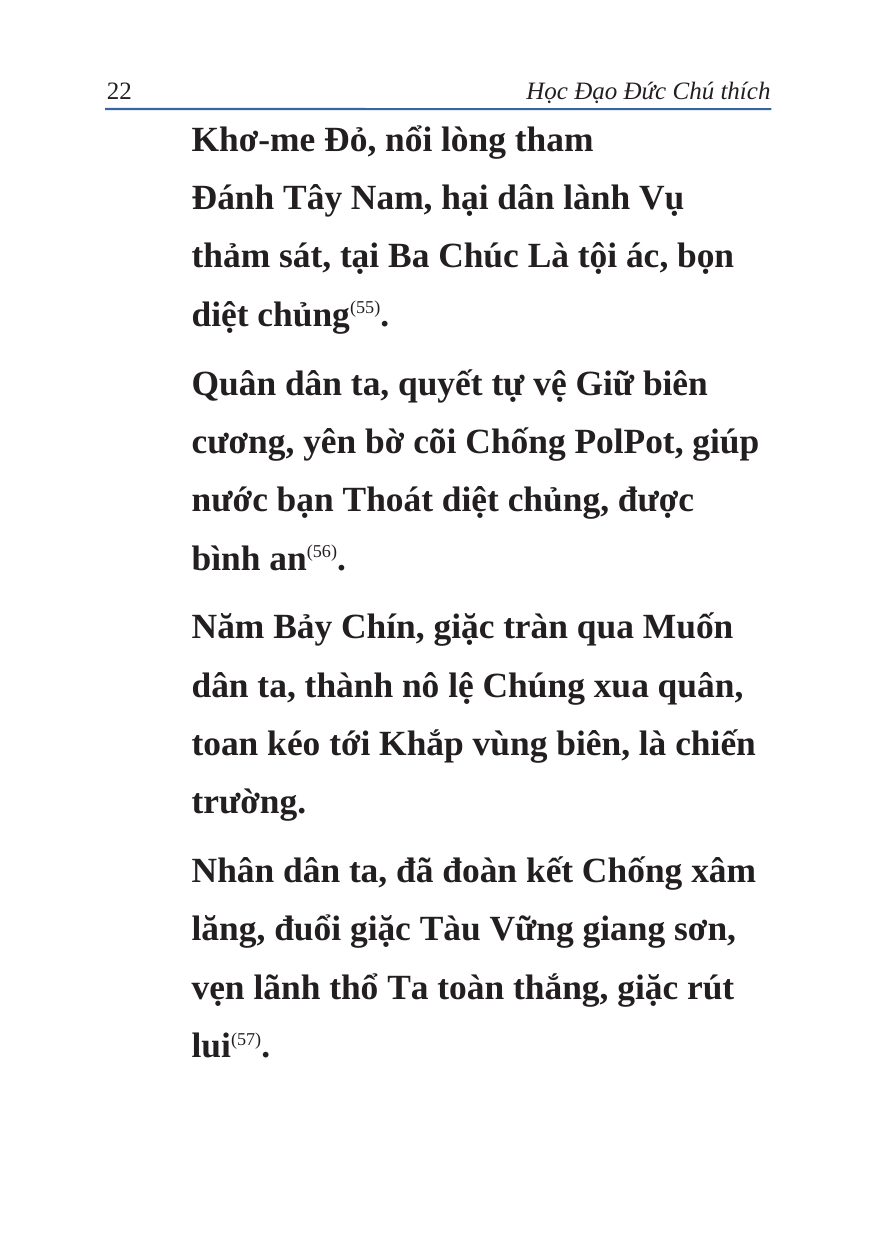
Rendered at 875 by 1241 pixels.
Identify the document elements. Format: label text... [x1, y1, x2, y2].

text Quân dân ta, quyết tự vệ Giữ biên cương, yên bờ cõi Chống PolPot, giúp nước bạn Thoát diệt chủng, được bình an(56). [191, 362, 770, 578]
text Khơ-me Đỏ, nổi lòng tham [100, 118, 770, 159]
text Đánh Tây Nam, hại dân lành Vụ thảm sát, tại Ba Chúc Là tội ác, bọn diệt chủng(55). [191, 176, 770, 334]
text Năm Bảy Chín, giặc tràn qua Muốn dân ta, thành nô lệ Chúng xua quân, toan kéo tới Khắp vùng biên, là chiến trường. [191, 606, 770, 821]
text Nhân dân ta, đã đoàn kết Chống xâm lăng, đuổi giặc Tàu Vững giang sơn, vẹn lãnh thổ Ta toàn thắng, giặc rút lui(57). [191, 849, 770, 1065]
